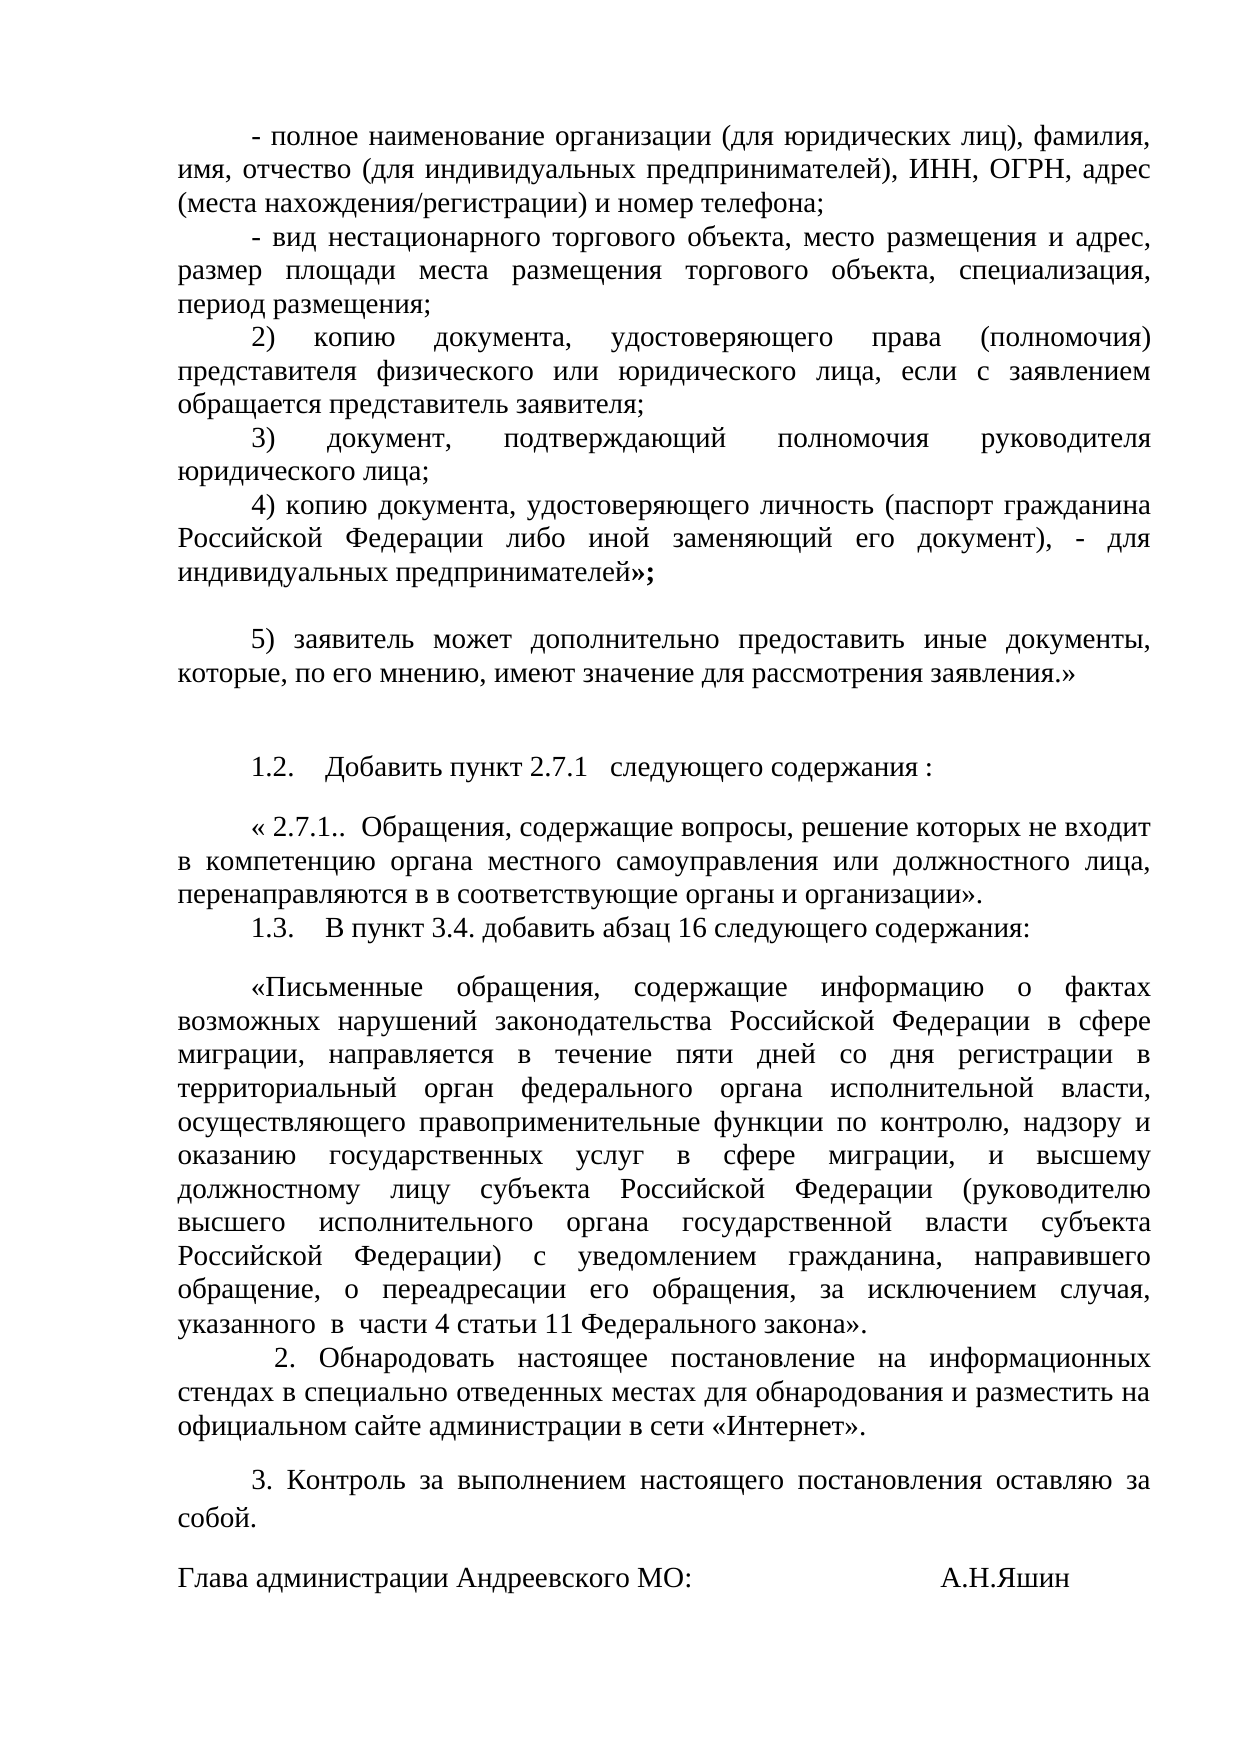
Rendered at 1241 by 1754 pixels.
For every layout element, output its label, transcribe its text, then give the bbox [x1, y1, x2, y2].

text 5) заявитель может дополнительно предоставить иные документы, которые, по его мнению, имеют значение для рассмотрения заявления.» [177, 621, 1152, 688]
text - полное наименование организации (для юридических лиц), фамилия, имя, отчество (для индивидуальных предпринимателей), ИНН, ОГРН, адрес (места нахождения/регистрации) и номер телефона; [177, 118, 1152, 219]
text 3) документ, подтверждающий полномочия руководителя юридического лица; [177, 420, 1152, 487]
text « 2.7.1.. Обращения, содержащие вопросы, решение которых не входит в компетенцию органа местного самоуправления или должностного лица, перенаправляются в в соответствующие органы и организации». [177, 809, 1152, 910]
text - вид нестационарного торгового объекта, место размещения и адрес, размер площади места размещения торгового объекта, специализация, период размещения; [177, 219, 1152, 319]
text Глава администрации Андреевского МО: А.Н.Яшин [177, 1560, 1152, 1593]
text 2) копию документа, удостоверяющего права (полномочия) представителя физического или юридического лица, если с заявлением обращается представитель заявителя; [177, 319, 1152, 420]
text 3. Контроль за выполнением настоящего постановления оставляю за собой. [177, 1462, 1152, 1534]
text 4) копию документа, удостоверяющего личность (паспорт гражданина Российской Федерации либо иной заменяющий его документ), - для индивидуальных предпринимателей»; [177, 487, 1152, 588]
text «Письменные обращения, содержащие информацию о фактах возможных нарушений законодательства Российской Федерации в сфере миграции, направляется в течение пяти дней со дня регистрации в территориальный орган федерального органа исполнительной власти, осуществляющего правоприменительные функции по контролю, надзору и оказанию государственных услуг в сфере миграции, и высшему должностному лицу субъекта Российской Федерации (руководителю высшего исполнительного органа государственной власти субъекта Российской Федерации) с уведомлением гражданина, направившего обращение, о переадресации его обращения, за исключением случая, указанного в части 4 статьи 11 Федерального закона». [177, 969, 1152, 1341]
list Добавить пункт 2.7.1 следующего содержания : [251, 748, 1152, 783]
list В пункт 3.4. добавить абзац 16 следующего содержания: [251, 910, 1152, 944]
text 2. Обнародовать настоящее постановление на информационных стендах в специально отведенных местах для обнародования и разместить на официальном сайте администрации в сети «Интернет». [177, 1341, 1152, 1441]
